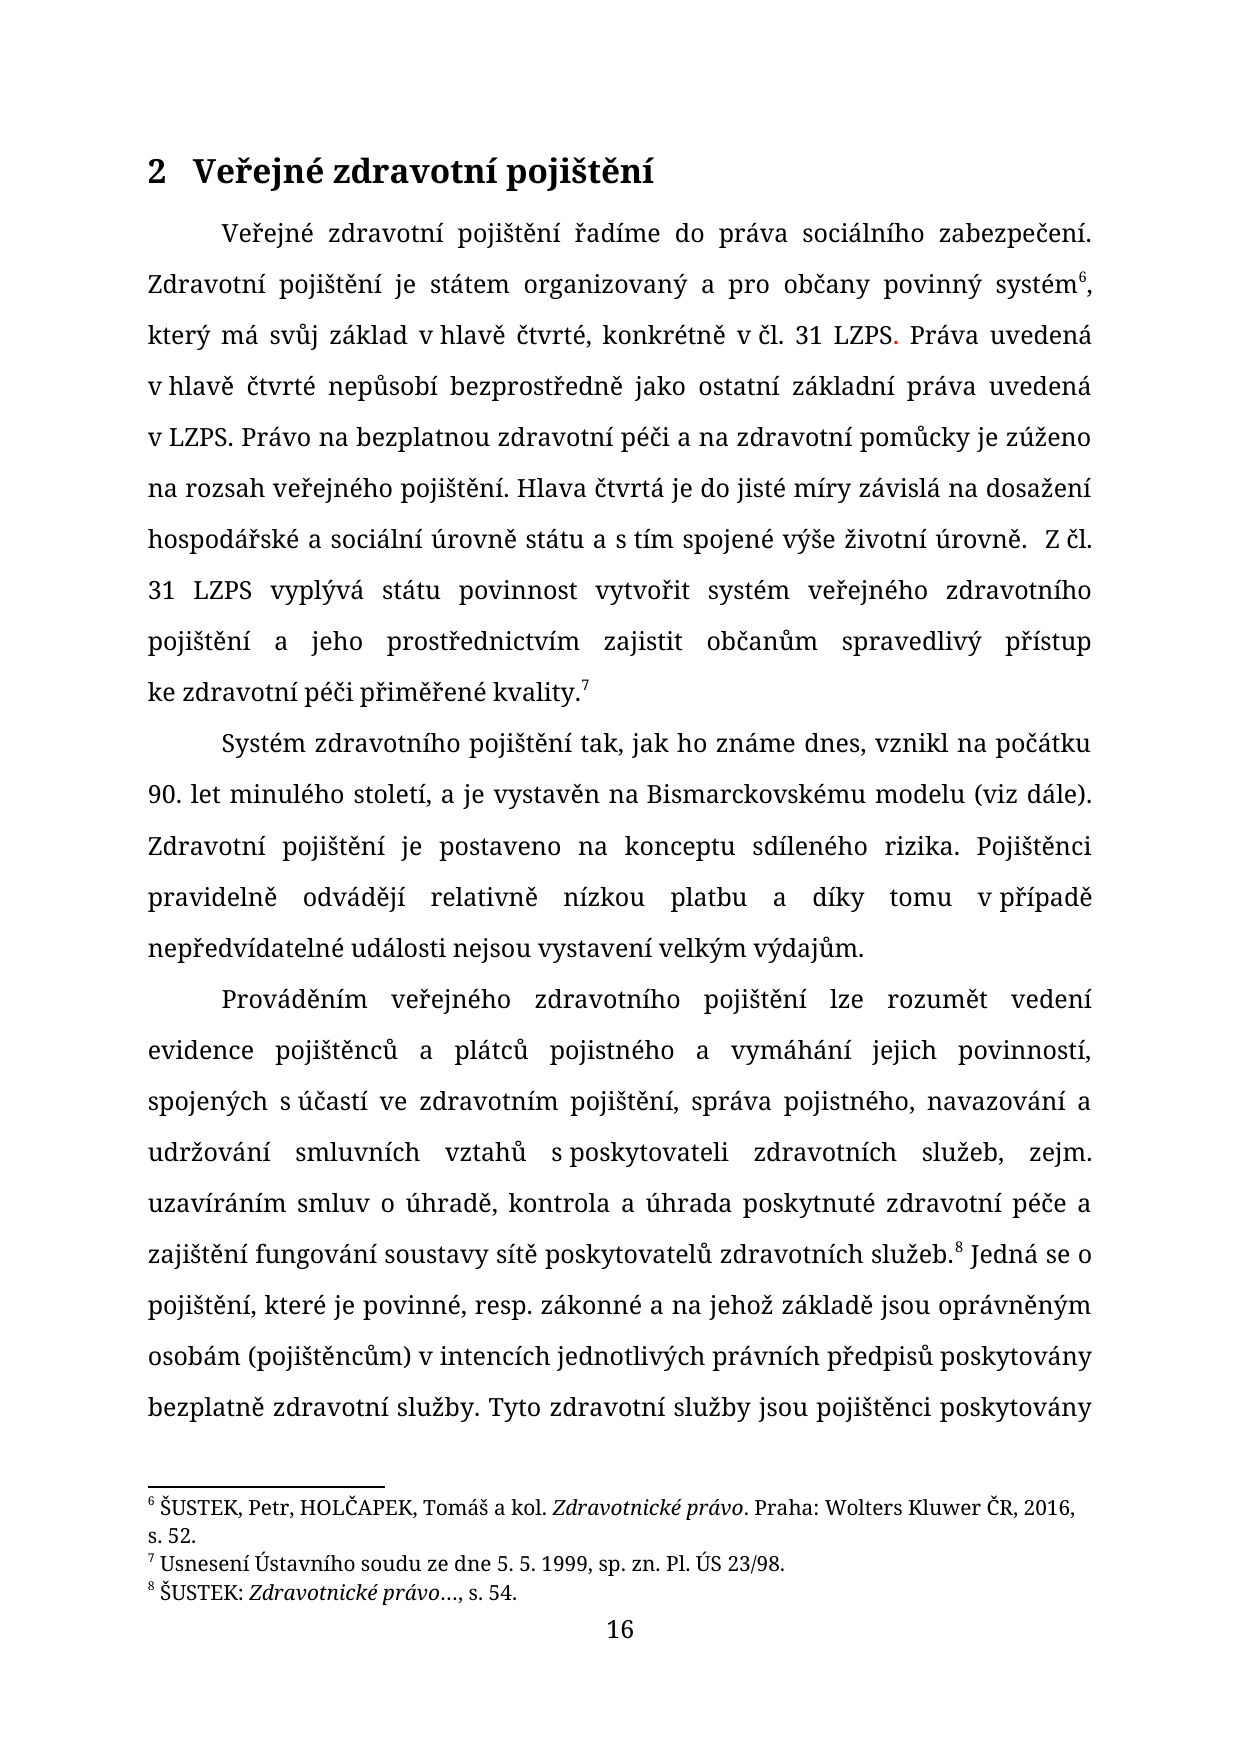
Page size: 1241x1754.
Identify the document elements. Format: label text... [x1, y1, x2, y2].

subtitle Veřejné zdravotní pojištění [148, 148, 1093, 193]
text Veřejné zdravotní pojištění řadíme do práva sociálního zabezpečení. Zdravotní pojištění je státem organizovaný a pro občany povinný systém, který má svůj základ v hlavě čtvrté, konkrétně v čl. 31 LZPS. Práva uvedená v hlavě čtvrté nepůsobí bezprostředně jako ostatní základní práva uvedená v LZPS. Právo na bezplatnou zdravotní péči a na zdravotní pomůcky je zúženo na rozsah veřejného pojištění. Hlava čtvrtá je do jisté míry závislá na dosažení hospodářské a sociální úrovně státu a s tím spojené výše životní úrovně. Z čl. 31 LZPS vyplývá státu povinnost vytvořit systém veřejného zdravotního pojištění a jeho prostřednictvím zajistit občanům spravedlivý přístup ke zdravotní péči přiměřené kvality. [148, 216, 1093, 709]
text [148, 981, 1093, 1424]
text Systém zdravotního pojištění tak, jak ho známe dnes, vznikl na počátku 90. let minulého století, a je vystavěn na Bismarckovskému modelu (viz dále). Zdravotní pojištění je postaveno na konceptu sdíleného rizika. Pojištěnci pravidelně odvádějí relativně nízkou platbu a díky tomu v případě nepředvídatelné události nejsou vystavení velkým výdajům. [148, 726, 1093, 964]
